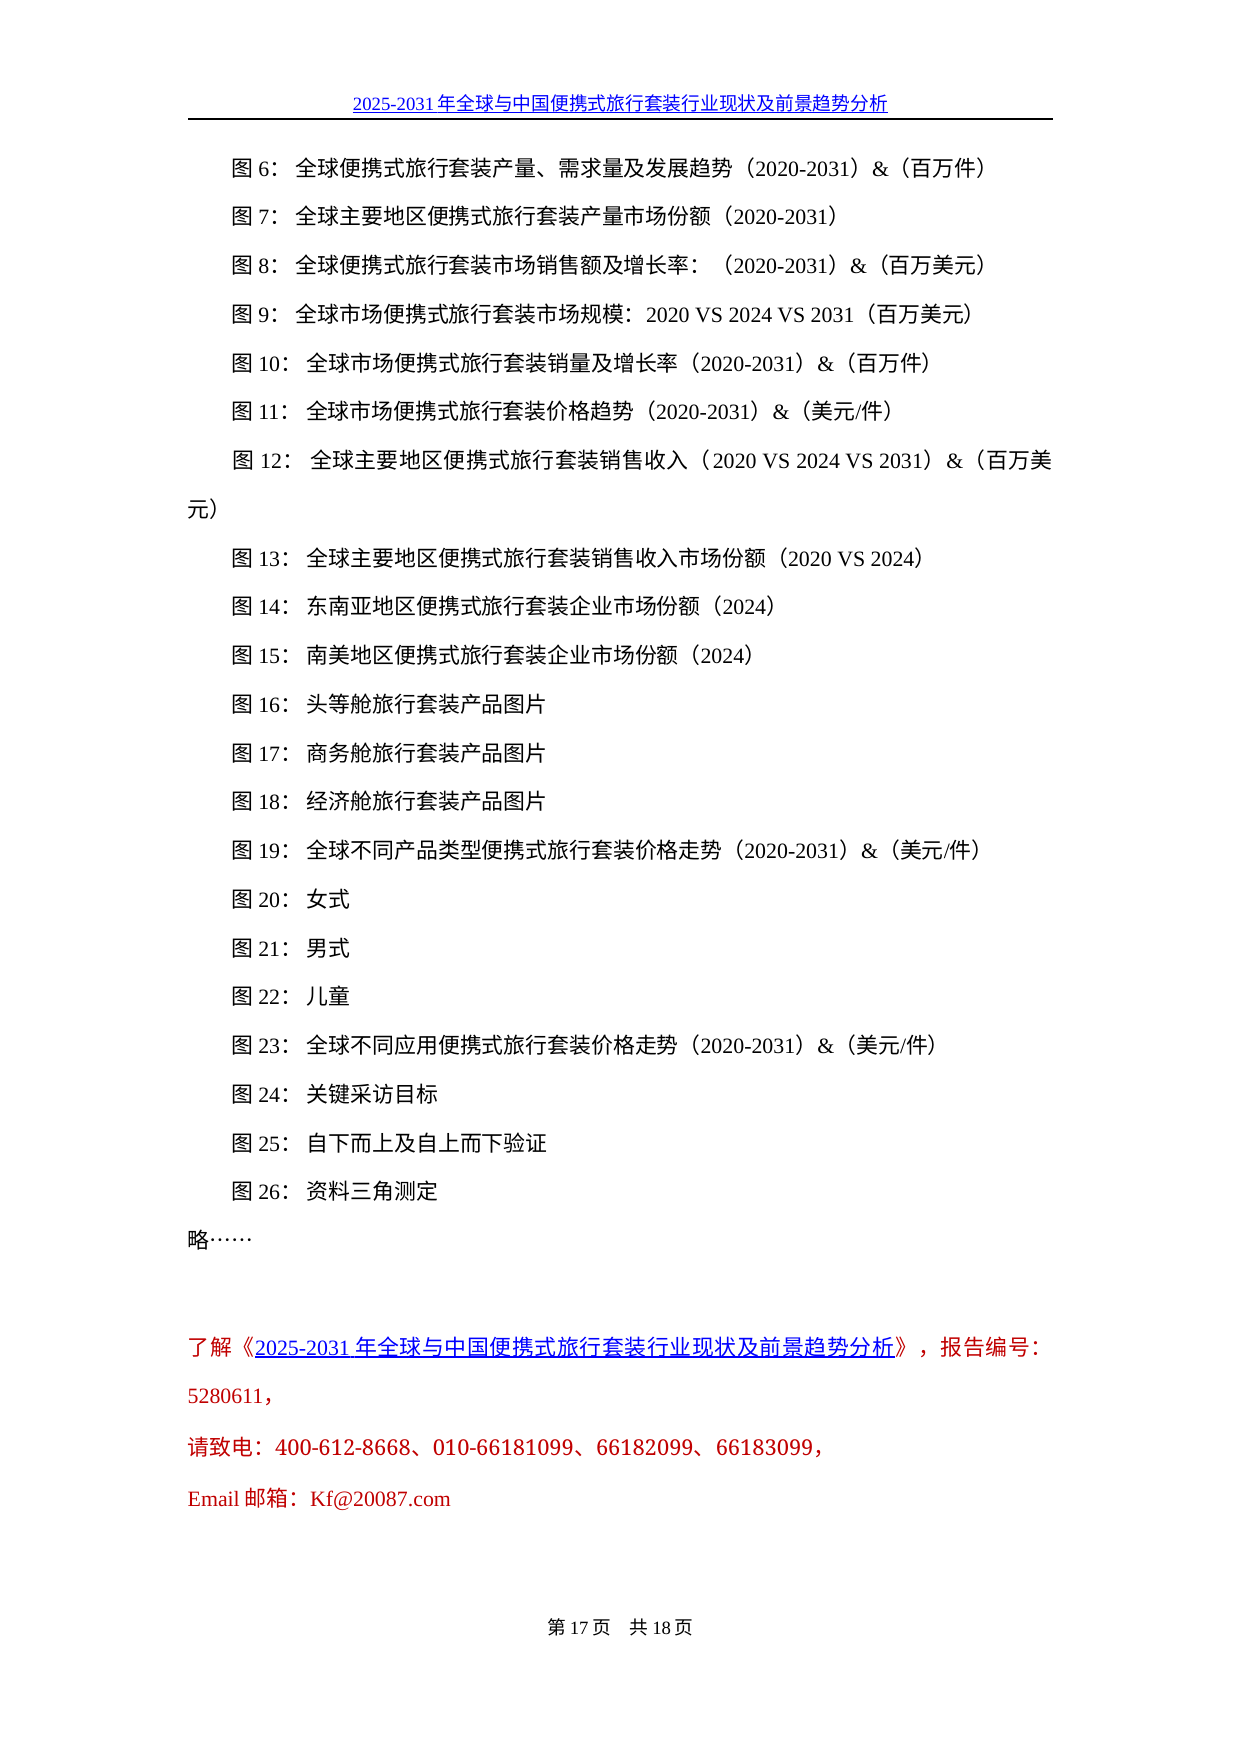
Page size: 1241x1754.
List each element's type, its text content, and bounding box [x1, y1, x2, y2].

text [187, 150, 1053, 1255]
text 了解《2025-2031年全球与中国便携式旅行套装行业现状及前景趋势分析》，报告编号：5280611， [187, 1329, 1053, 1410]
text 请致电：400-612-8668、010-66181099、66182099、66183099， [187, 1429, 1053, 1462]
text Email邮箱：Kf@20087.com [187, 1481, 1053, 1513]
